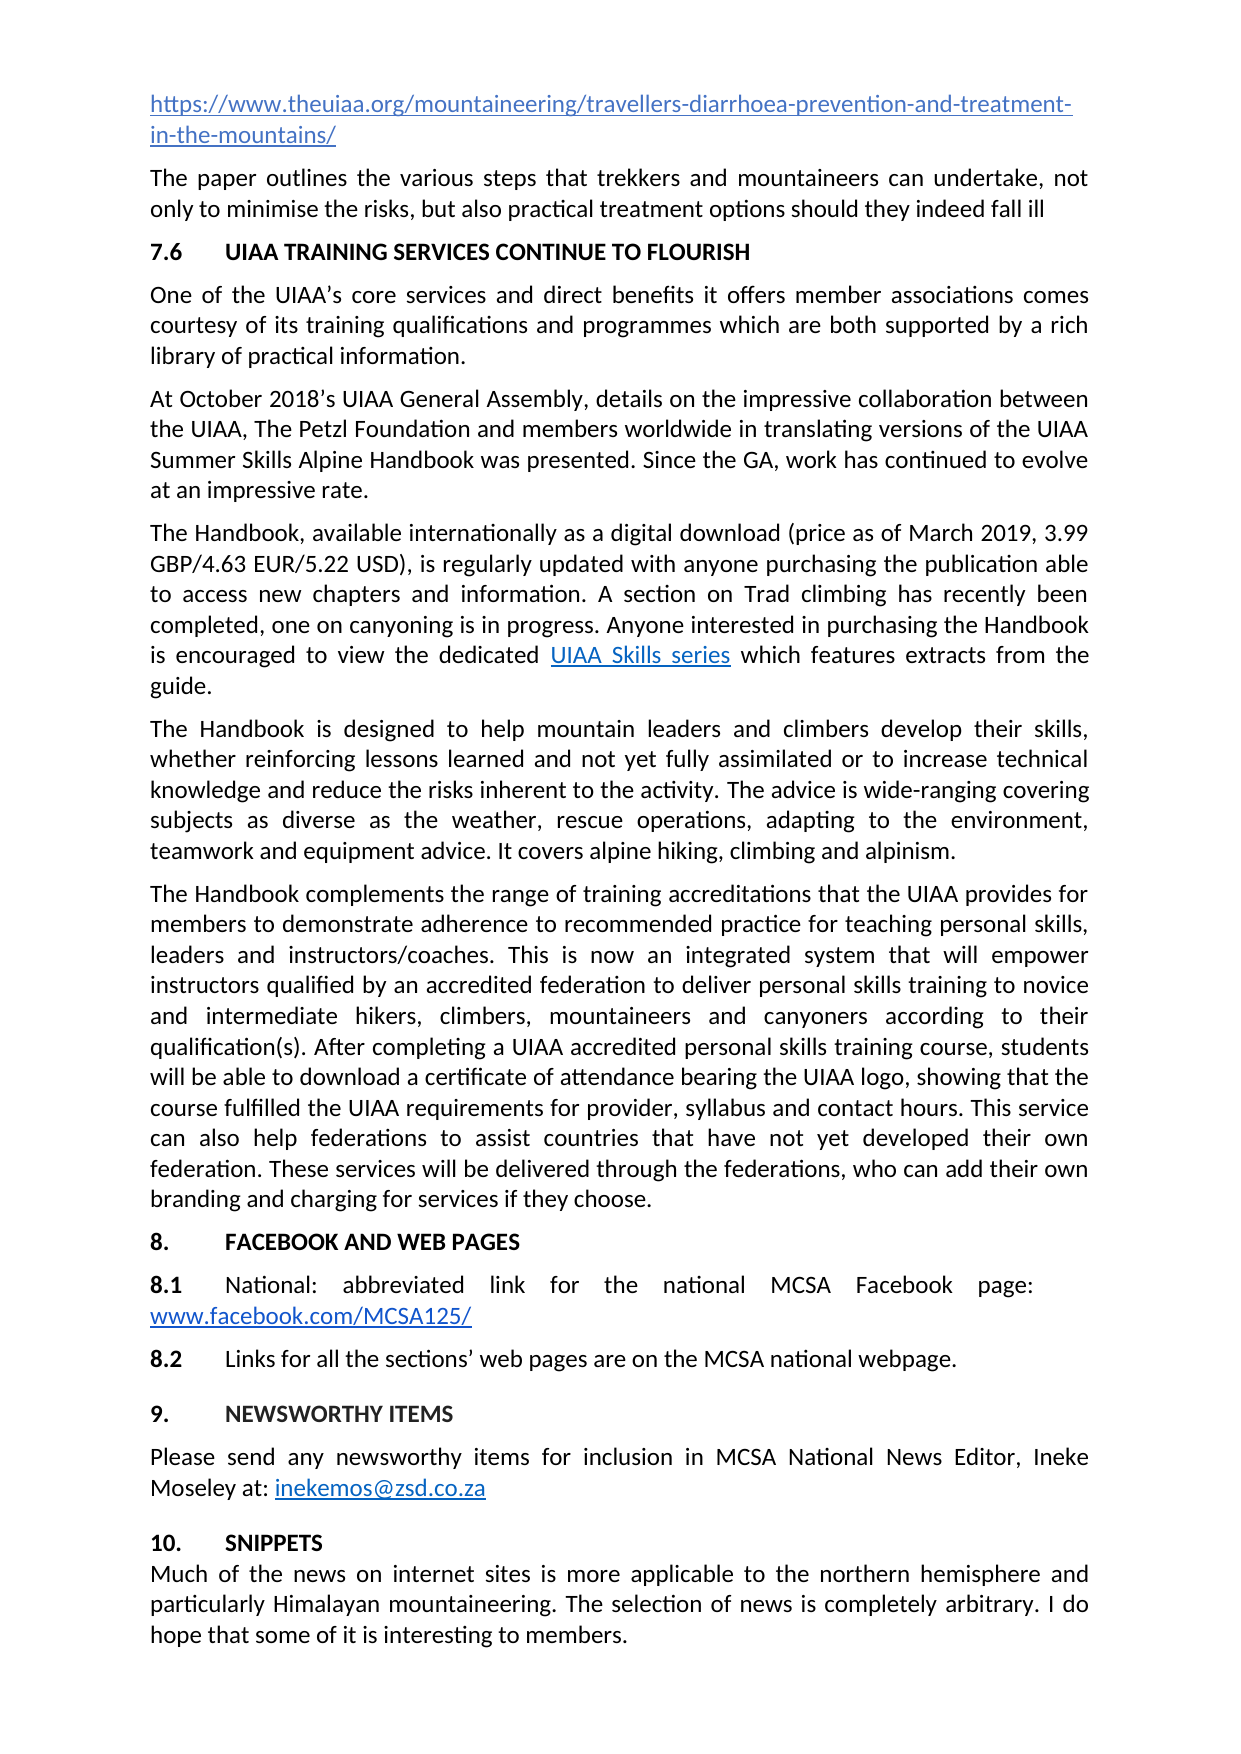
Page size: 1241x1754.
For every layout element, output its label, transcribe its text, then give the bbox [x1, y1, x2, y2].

text At October 2018’s UIAA General Assembly, details on the impressive collaboration between the UIAA, The Petzl Foundation and members worldwide in translating versions of the UIAA Summer Skills Alpine Handbook was presented. Since the GA, work has continued to evolve at an impressive rate. [150, 383, 1090, 505]
text One of the UIAA’s core services and direct benefits it offers member associations comes courtesy of its training qualifications and programmes which are both supported by a rich library of practical information. [150, 279, 1090, 370]
text Please send any newsworthy items for inclusion in MCSA National News Editor, Ineke Moseley at: inekemos@zsd.co.za [150, 1441, 1090, 1502]
text 8.2 Links for all the sections’ web pages are on the MCSA national webpage. [150, 1343, 1090, 1373]
text 8.1 National: abbreviated link for the national MCSA Facebook page: www.facebook.com/MCSA125/ [150, 1269, 1090, 1330]
list Much of the news on internet sites is more applicable to the northern hemisphere and particularly Himalayan mountaineering. The selection of news is completely arbitrary. I do hope that some of it is interesting to members. [150, 1558, 1090, 1649]
text 9. NEWSWORTHY ITEMS [150, 1398, 1090, 1429]
text The paper outlines the various steps that trekkers and mountaineers can undertake, not only to minimise the risks, but also practical treatment options should they indeed fall ill [150, 162, 1090, 223]
text The Handbook complements the range of training accreditations that the UIAA provides for members to demonstrate adherence to recommended practice for teaching personal skills, leaders and instructors/coaches. This is now an integrated system that will empower instructors qualified by an accredited federation to deliver personal skills training to novice and intermediate hikers, climbers, mountaineers and canyoners according to their qualification(s). After completing a UIAA accredited personal skills training course, students will be able to download a certificate of attendance bearing the UIAA logo, showing that the course fulfilled the UIAA requirements for provider, syllabus and contact hours. This service can also help federations to assist countries that have not yet developed their own federation. These services will be delivered through the federations, who can add their own branding and charging for services if they choose. [150, 878, 1090, 1214]
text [150, 89, 1090, 150]
text 8. FACEBOOK AND WEB PAGES [150, 1226, 1090, 1257]
text The Handbook is designed to help mountain leaders and climbers develop their skills, whether reinforcing lessons learned and not yet fully assimilated or to increase technical knowledge and reduce the risks inherent to the activity. The advice is wide-ranging covering subjects as diverse as the weather, rescue operations, adapting to the environment, teamwork and equipment advice. It covers alpine hiking, climbing and alpinism. [150, 713, 1090, 866]
list 10. SNIPPETS [150, 1527, 1090, 1558]
subtitle 7.6 UIAA TRAINING SERVICES CONTINUE TO FLOURISH [150, 236, 1090, 266]
text The Handbook, available internationally as a digital download (price as of March 2019, 3.99 GBP/4.63 EUR/5.22 USD), is regularly updated with anyone purchasing the publication able to access new chapters and information. A section on Trad climbing has recently been completed, one on canyoning is in progress. Anyone interested in purchasing the Handbook is encouraged to view the dedicated UIAA Skills series which features extracts from the guide. [150, 517, 1090, 701]
